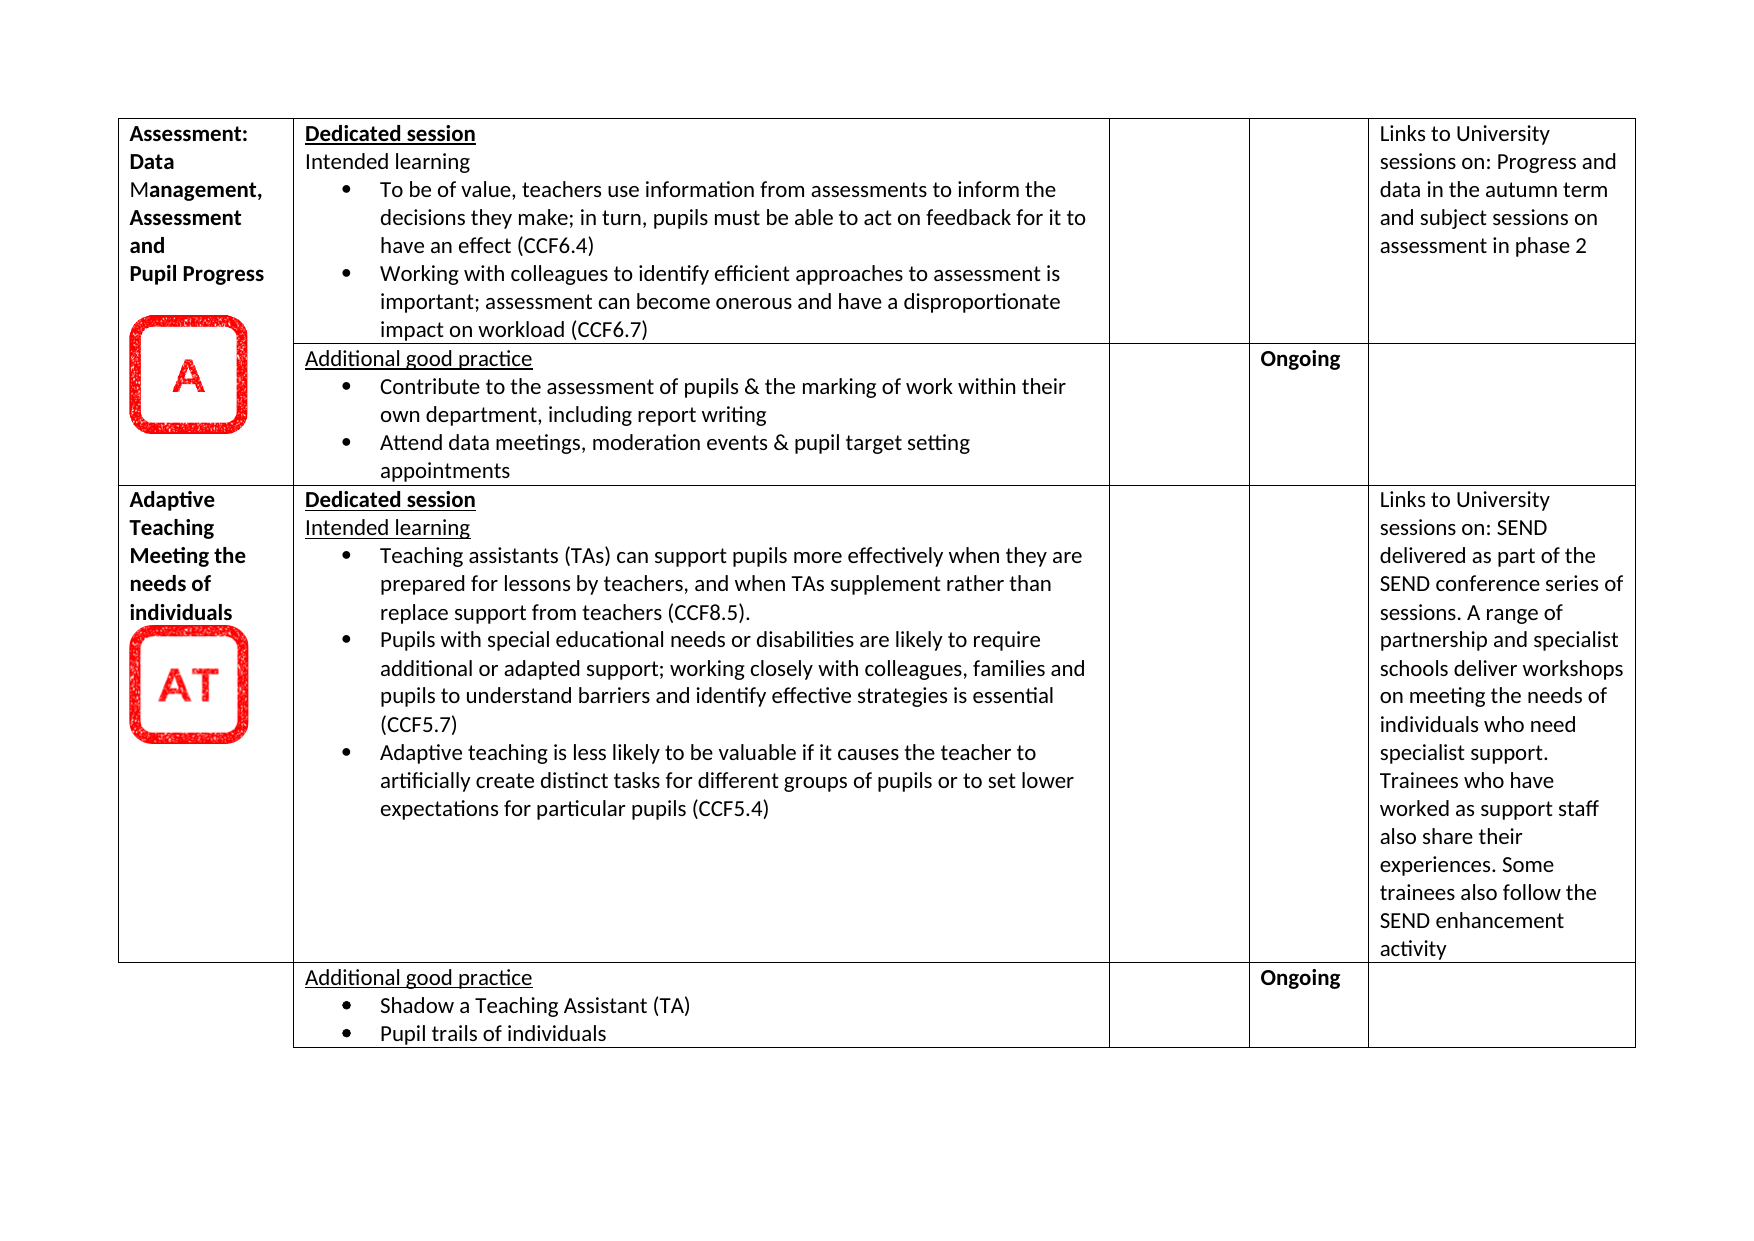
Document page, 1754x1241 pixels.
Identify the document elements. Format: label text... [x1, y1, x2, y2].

table_cell Additional good practice Shadow a Teaching Assistant (TA) Pupil trails of individuals [294, 963, 1109, 1047]
table_cell Adaptive Teaching Meeting the needs of individuals [119, 486, 293, 962]
picture [129, 625, 249, 744]
table_cell Assessment: Data Management, Assessment and Pupil Progress [119, 119, 293, 484]
picture [129, 315, 248, 434]
table_cell Additional good practice Contribute to the assessment of pupils & the marking of work within their own department, including report writing Attend data meetings, moderation events & pupil target setting appointments [294, 344, 1109, 484]
table_cell [1110, 963, 1249, 1047]
table_cell Links to University sessions on: Progress and data in the autumn term and subject sessions on assessment in phase 2 [1369, 119, 1635, 343]
table_cell Links to University sessions on: SEND delivered as part of the SEND conference series of sessions. A range of partnership and specialist schools deliver workshops on meeting the needs of individuals who need specialist support. Trainees who have worked as support staff also share their experiences. Some trainees also follow the SEND enhancement activity [1369, 486, 1635, 962]
table_cell [1369, 963, 1635, 1047]
table_cell Ongoing [1250, 963, 1368, 1047]
table_cell [1110, 119, 1249, 343]
table_cell [1250, 486, 1368, 962]
table_cell Ongoing [1250, 344, 1368, 484]
table_cell [1110, 344, 1249, 484]
table_cell [1369, 344, 1635, 484]
table_cell [1110, 486, 1249, 962]
table_cell Dedicated session Intended learning To be of value, teachers use information from assessments to inform the decisions they make; in turn, pupils must be able to act on feedback for it to have an effect (CCF6.4) Working with colleagues to identify efficient approaches to assessment is important; assessment can become onerous and have a disproportionate impact on workload (CCF6.7) [294, 119, 1109, 343]
table_cell Dedicated session Intended learning Teaching assistants (TAs) can support pupils more effectively when they are prepared for lessons by teachers, and when TAs supplement rather than replace support from teachers (CCF8.5). Pupils with special educational needs or disabilities are likely to require additional or adapted support; working closely with colleagues, families and pupils to understand barriers and identify effective strategies is essential (CCF5.7) Adaptive teaching is less likely to be valuable if it causes the teacher to artificially create distinct tasks for different groups of pupils or to set lower expectations for particular pupils (CCF5.4) [294, 486, 1109, 962]
table_cell [1250, 119, 1368, 343]
